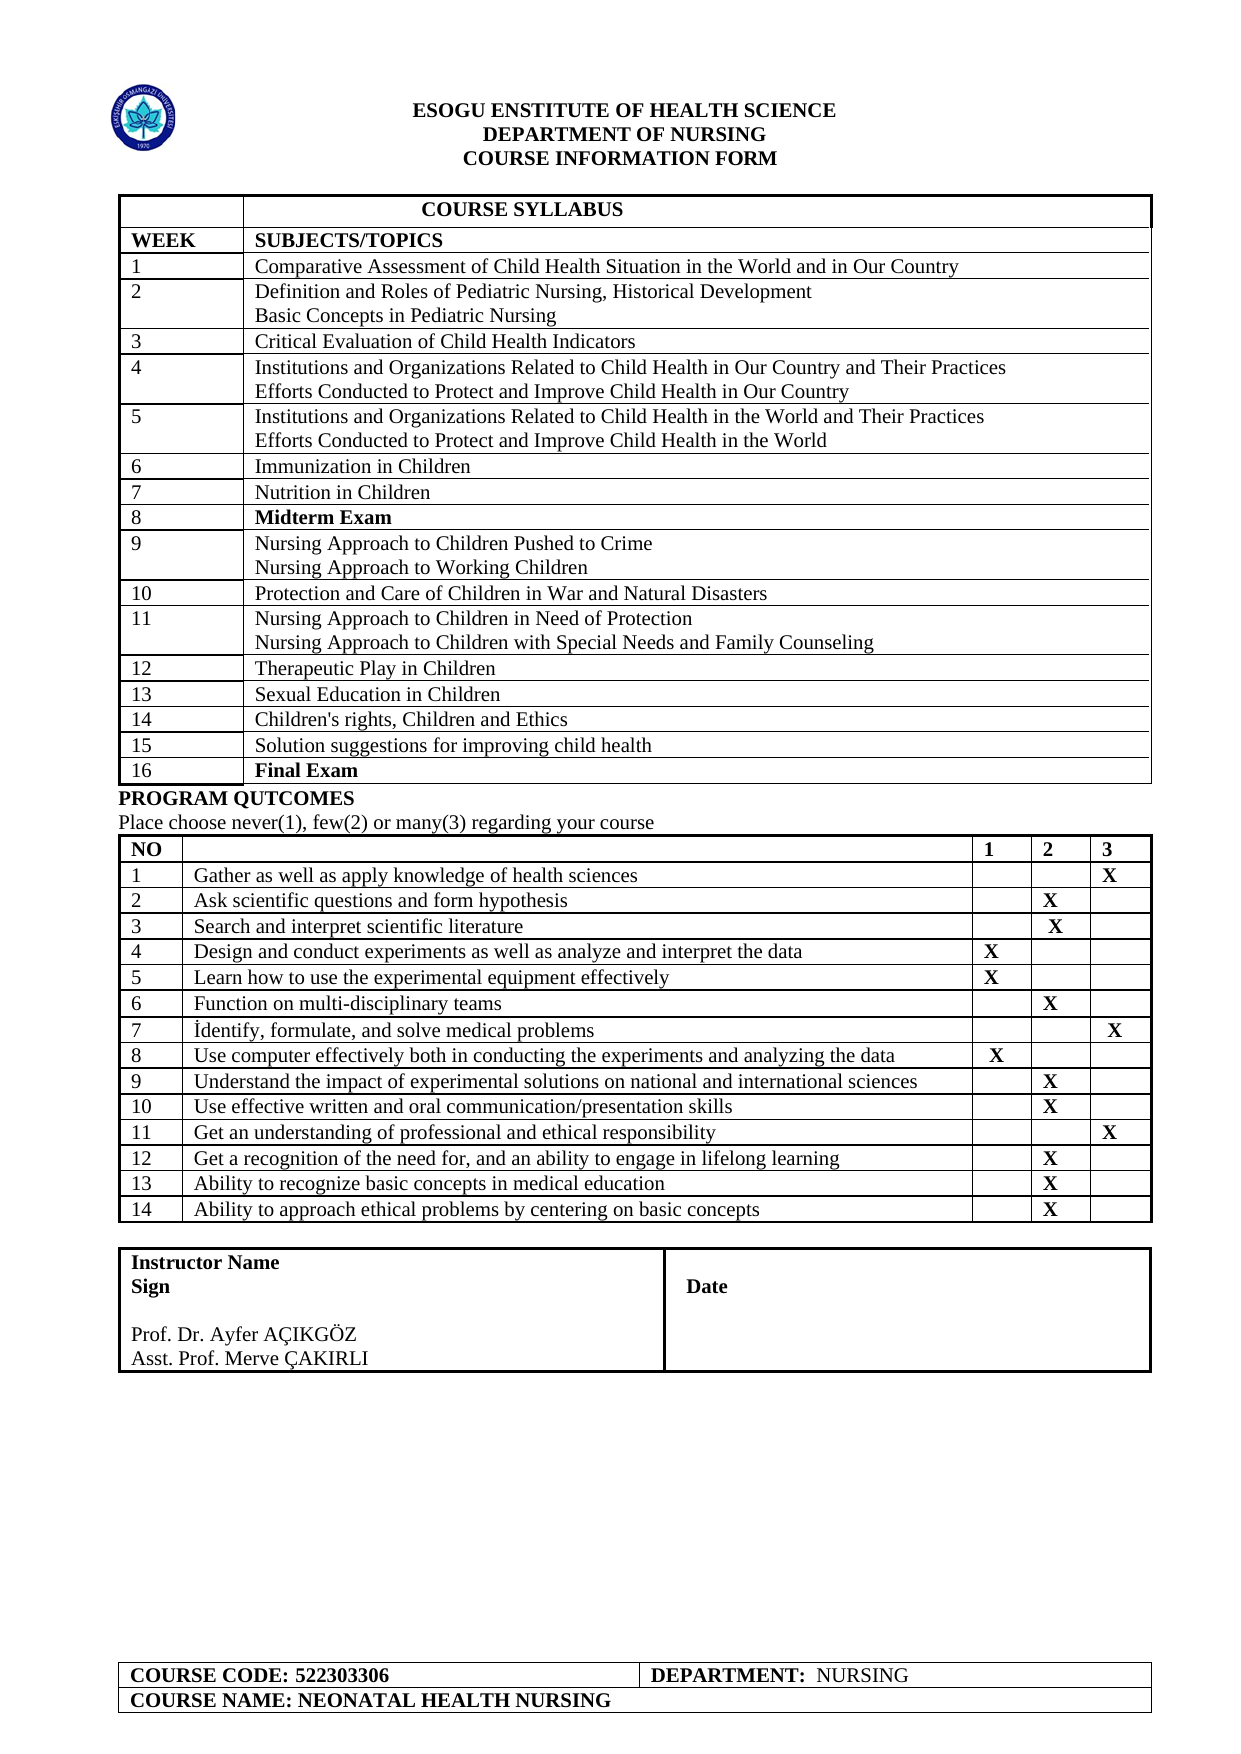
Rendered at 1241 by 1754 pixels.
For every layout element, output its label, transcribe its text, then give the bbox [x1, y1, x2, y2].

table_cell [1032, 940, 1090, 963]
table_cell 3 [121, 914, 182, 938]
table_cell Get an understanding of professional and ethical responsibility [183, 1120, 972, 1144]
table_header [183, 837, 972, 861]
table_cell X [973, 1043, 1031, 1067]
table_cell [1032, 863, 1090, 887]
table_cell [973, 1171, 1031, 1195]
table_header Date [666, 1250, 1149, 1370]
table_cell [973, 914, 1031, 938]
table_header COURSE CODE: 522303306 [119, 1663, 639, 1687]
table_cell X [1032, 1069, 1090, 1093]
table_cell [1032, 1018, 1090, 1042]
table_cell X [1032, 888, 1090, 912]
table_cell 12 [121, 656, 243, 680]
table_cell Ask scientific questions and form hypothesis [183, 888, 972, 912]
table_cell Critical Evaluation of Child Health Indicators [244, 328, 1151, 353]
table_cell 10 [121, 1095, 182, 1118]
table_cell [1091, 965, 1150, 989]
table_cell 14 [121, 707, 243, 731]
table_cell X [1032, 914, 1090, 938]
table_cell Gather as well as apply knowledge of health sciences [183, 863, 972, 887]
table_header NO [121, 837, 182, 861]
table_cell 2 [121, 280, 243, 327]
table_cell 15 [121, 733, 243, 757]
table_cell Function on multi-disciplinary teams [183, 991, 972, 1016]
table_cell [1091, 1095, 1150, 1118]
table_cell Learn how to use the experimental equipment effectively [183, 965, 972, 989]
table_cell [1091, 1146, 1150, 1170]
table_cell Comparative Assessment of Child Health Situation in the World and in Our Country [244, 252, 1151, 278]
table_cell 6 [121, 991, 182, 1016]
table_cell 1 [121, 254, 243, 278]
table_cell 14 [121, 1197, 182, 1221]
table_cell [1032, 965, 1090, 989]
table_cell Search and interpret scientific literature [183, 914, 972, 938]
table_cell X [1091, 1120, 1150, 1144]
table_cell Nursing Approach to Children in Need of Protection Nursing Approach to Children with Special Needs and Family Counseling [244, 605, 1151, 654]
table_cell 13 [121, 1171, 182, 1195]
table_cell X [1032, 1146, 1090, 1170]
table_cell İdentify, formulate, and solve medical problems [183, 1018, 972, 1042]
table_cell 11 [121, 1120, 182, 1144]
table_cell [1091, 1043, 1150, 1067]
table_cell Design and conduct experiments as well as analyze and interpret the data [183, 940, 972, 963]
table_cell 16 [121, 758, 243, 782]
table_cell [973, 1095, 1031, 1118]
table_cell [973, 888, 1031, 912]
table_cell X [973, 940, 1031, 963]
table_cell Use effective written and oral communication/presentation skills [183, 1095, 972, 1118]
table_header COURSE SYLLABUS [244, 197, 1150, 227]
table_cell Sexual Education in Children [244, 680, 1151, 706]
table_header DEPARTMENT: NURSING [640, 1663, 1151, 1687]
table_cell COURSE NAME: NEONATAL HEALTH NURSING [119, 1688, 1151, 1712]
table_cell Children's rights, Children and Ethics [244, 706, 1151, 731]
table_cell 6 [121, 454, 243, 478]
table_cell [973, 991, 1031, 1016]
table_cell 5 [121, 965, 182, 989]
table_cell 4 [121, 355, 243, 403]
table_cell [973, 1018, 1031, 1042]
table_cell Therapeutic Play in Children [244, 654, 1151, 680]
table_cell X [1091, 863, 1150, 887]
table_cell Use computer effectively both in conducting the experiments and analyzing the data [183, 1043, 972, 1067]
table_cell X [1032, 1171, 1090, 1195]
table_cell [1091, 1197, 1150, 1221]
table_cell 7 [121, 480, 243, 504]
table_cell 10 [121, 581, 243, 605]
table_cell 4 [121, 940, 182, 963]
table_cell Final Exam [244, 757, 1151, 782]
table_cell X [1032, 991, 1090, 1016]
table_cell Get a recognition of the need for, and an ability to engage in lifelong learning [183, 1146, 972, 1170]
table_cell 8 [121, 1043, 182, 1067]
table_cell [1091, 914, 1150, 938]
table_cell [973, 1069, 1031, 1093]
table_cell Solution suggestions for improving child health [244, 731, 1151, 757]
table_cell 1 [121, 863, 182, 887]
table_header 1 [973, 837, 1031, 861]
table_cell [1091, 1069, 1150, 1093]
table_cell WEEK [121, 228, 243, 252]
table_cell [973, 1120, 1031, 1144]
table_cell 8 [121, 505, 243, 529]
table_cell 5 [121, 405, 243, 452]
table_cell [973, 1146, 1031, 1170]
table_cell Nutrition in Children [244, 478, 1151, 504]
picture [110, 82, 176, 152]
table_cell 13 [121, 682, 243, 706]
table_cell Nursing Approach to Children Pushed to Crime Nursing Approach to Working Children [244, 529, 1151, 579]
table_cell 9 [121, 531, 243, 579]
table_cell [1091, 991, 1150, 1016]
table_cell 7 [121, 1018, 182, 1042]
table_header [121, 197, 243, 227]
table_cell [1032, 1043, 1090, 1067]
table_cell 3 [121, 329, 243, 353]
table_cell 12 [121, 1146, 182, 1170]
table_cell Definition and Roles of Pediatric Nursing, Historical Development Basic Concepts in Pediatric Nursing [244, 278, 1151, 327]
table_cell [973, 863, 1031, 887]
table_cell Understand the impact of experimental solutions on national and international sciences [183, 1069, 972, 1093]
table_cell X [973, 965, 1031, 989]
text PROGRAM QUTCOMES [118, 786, 1181, 810]
table_cell X [1032, 1197, 1090, 1221]
table_cell Ability to approach ethical problems by centering on basic concepts [183, 1197, 972, 1221]
table_header 2 [1032, 837, 1090, 861]
table_cell Ability to recognize basic concepts in medical education [183, 1171, 972, 1195]
table_cell [973, 1197, 1031, 1221]
table_cell 11 [121, 606, 243, 654]
table_cell X [1091, 1018, 1150, 1042]
table_cell Institutions and Organizations Related to Child Health in Our Country and Their Practices Efforts Conducted to Protect and Improve Child Health in Our Country [244, 353, 1151, 403]
table_cell Midterm Exam [244, 504, 1151, 529]
table_header 3 [1091, 837, 1150, 861]
table_cell Institutions and Organizations Related to Child Health in the World and Their Practices Efforts Conducted to Protect and Improve Child Health in the World [244, 403, 1151, 452]
text Place choose never(1), few(2) or many(3) regarding your course [118, 810, 1181, 834]
table_cell Protection and Care of Children in War and Natural Disasters [244, 579, 1151, 605]
table_cell [1091, 940, 1150, 963]
table_cell Immunization in Children [244, 453, 1151, 478]
table_cell 9 [121, 1069, 182, 1093]
table_header Instructor Name Sign Prof. Dr. Ayfer AÇIKGÖZ Asst. Prof. Merve ÇAKIRLI [121, 1250, 663, 1370]
table_cell [1091, 1171, 1150, 1195]
table_cell [1091, 888, 1150, 912]
table_cell SUBJECTS/TOPICS [244, 227, 1151, 252]
table_cell [1032, 1120, 1090, 1144]
table_cell X [1032, 1095, 1090, 1118]
table_cell 2 [121, 888, 182, 912]
